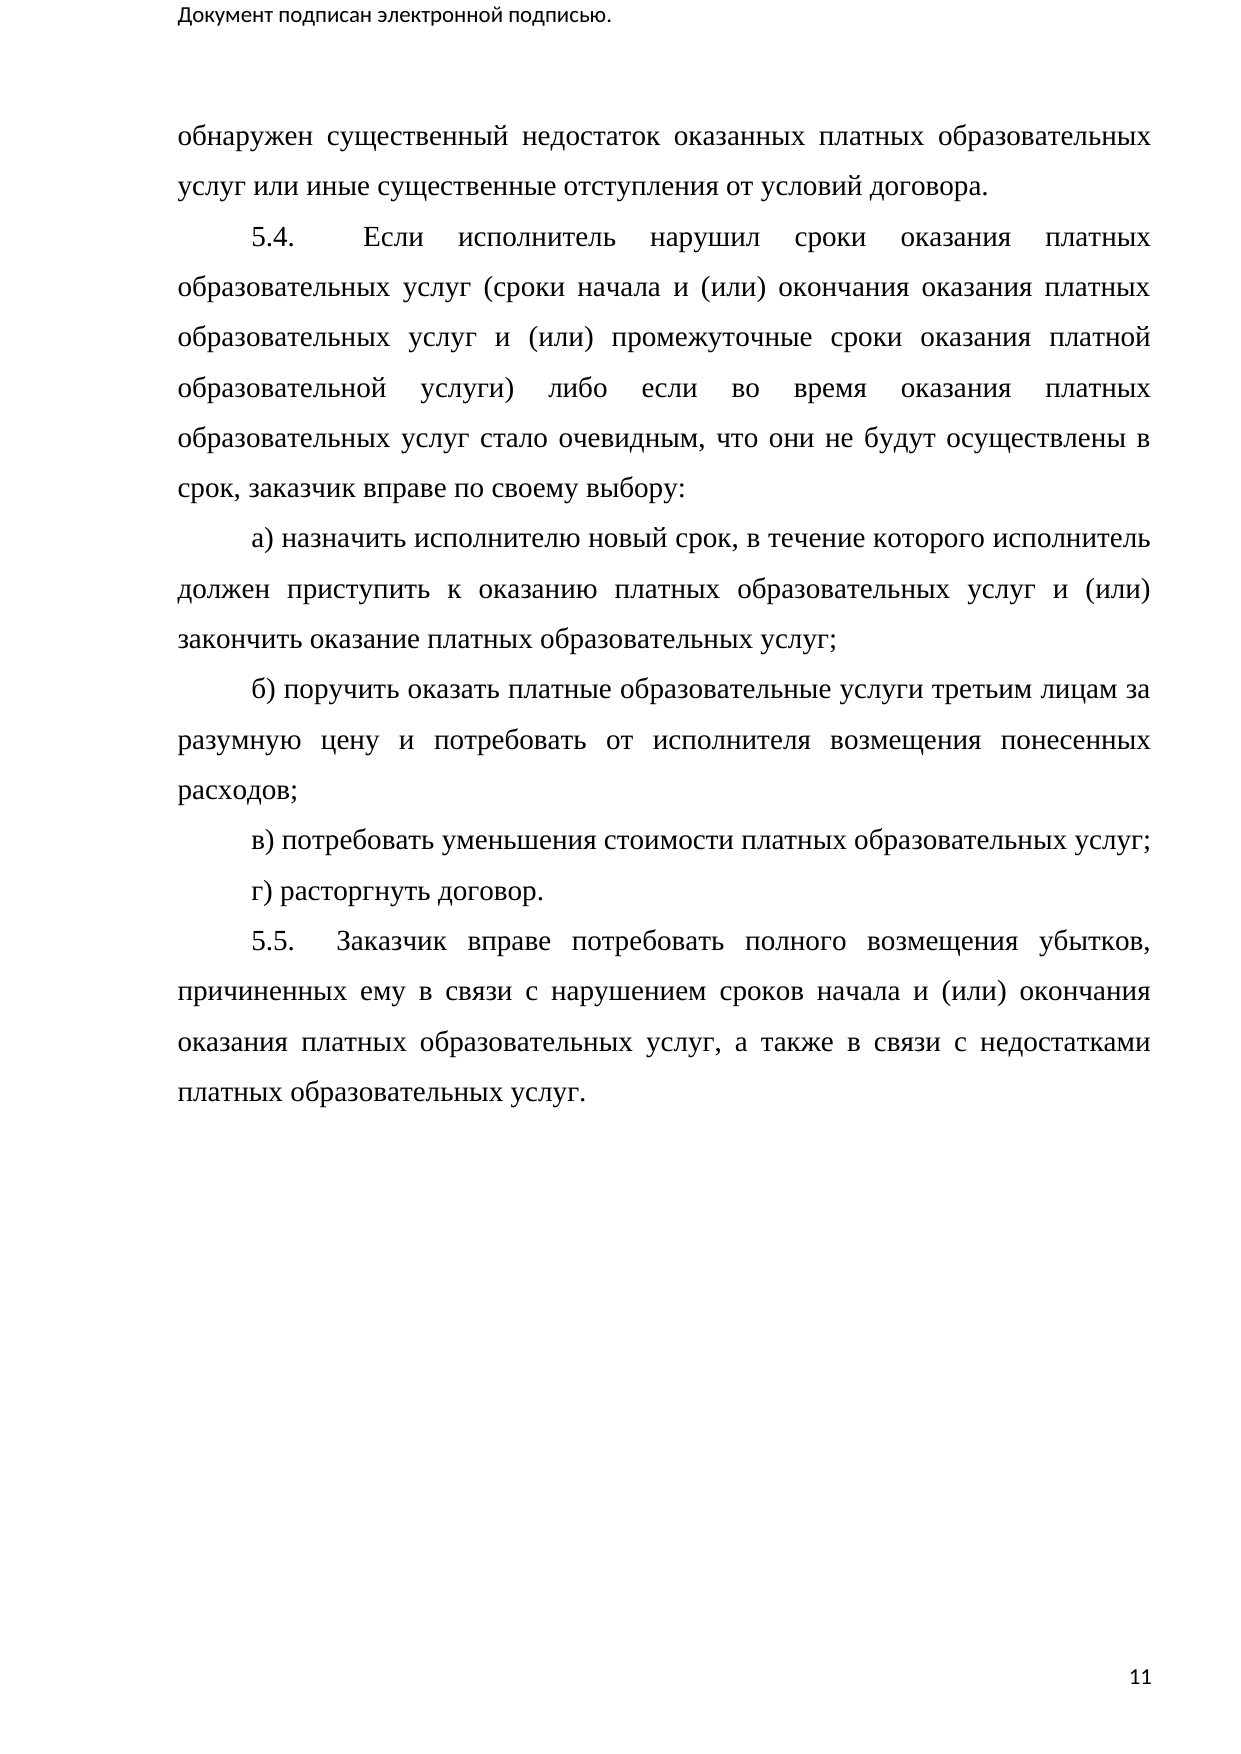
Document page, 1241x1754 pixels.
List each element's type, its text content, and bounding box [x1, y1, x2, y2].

text г) расторгнуть договор. [177, 873, 1152, 906]
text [177, 118, 1152, 202]
text а) назначить исполнителю новый срок, в течение которого исполнитель должен приступить к оказанию платных образовательных услуг и (или) закончить оказание платных образовательных услуг; [177, 521, 1152, 655]
text 5.4. Если исполнитель нарушил сроки оказания платных образовательных услуг (сроки начала и (или) окончания оказания платных образовательных услуг и (или) промежуточные сроки оказания платной образовательной услуги) либо если во время оказания платных образовательных услуг стало очевидным, что они не будут осуществлены в срок, заказчик вправе по своему выбору: [177, 219, 1152, 504]
text в) потребовать уменьшения стоимости платных образовательных услуг; [177, 822, 1152, 856]
text 5.5. Заказчик вправе потребовать полного возмещения убытков, причиненных ему в связи с нарушением сроков начала и (или) окончания оказания платных образовательных услуг, а также в связи с недостатками платных образовательных услуг. [177, 923, 1152, 1108]
text б) поручить оказать платные образовательные услуги третьим лицам за разумную цену и потребовать от исполнителя возмещения понесенных расходов; [177, 672, 1152, 806]
